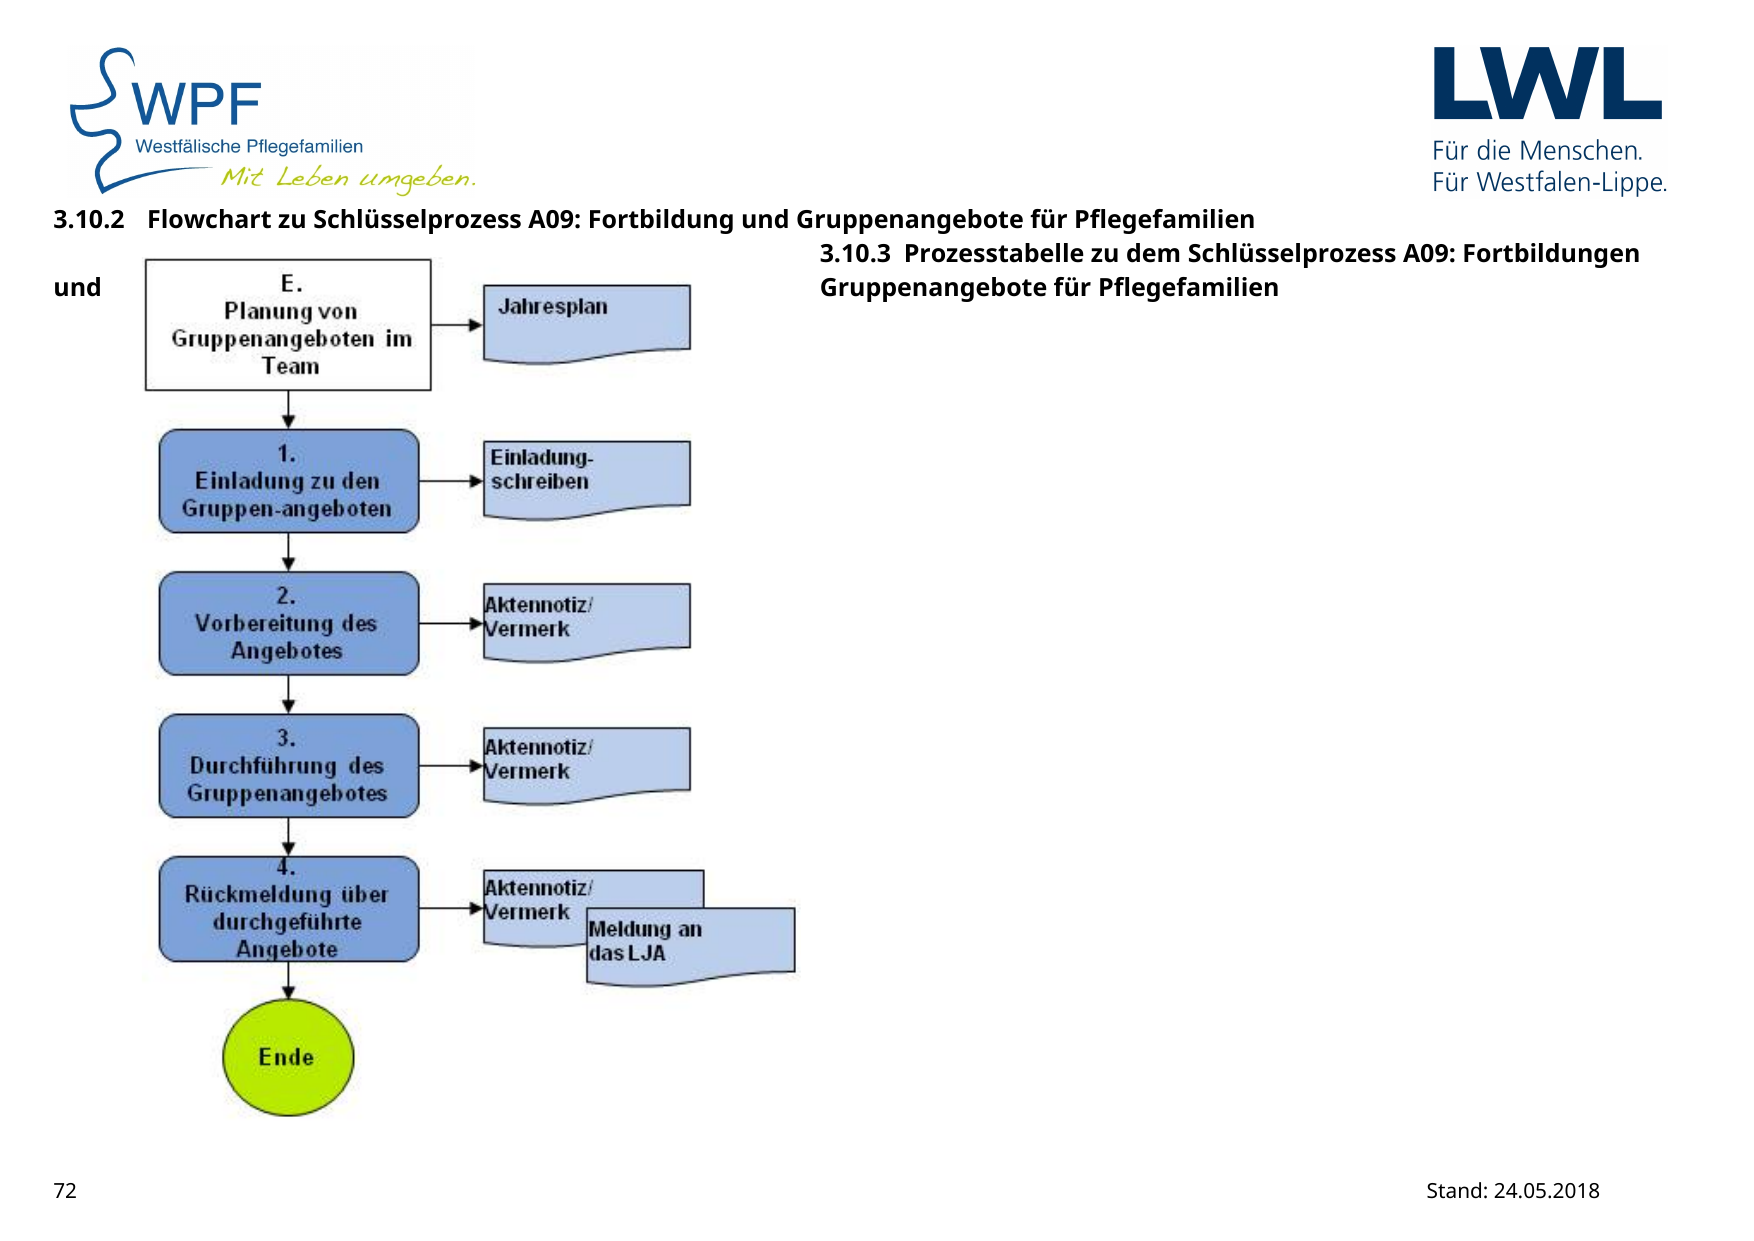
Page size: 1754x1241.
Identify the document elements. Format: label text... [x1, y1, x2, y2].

subtitle 3.10.3 Prozesstabelle zu dem Schlüsselprozess A09: Fortbildungen und Gruppenangebote für Pflegefamilien [53, 236, 1687, 304]
picture [66, 45, 476, 198]
picture [141, 257, 801, 1122]
subtitle Flowchart zu Schlüsselprozess A09: Fortbildung und Gruppenangebote für Pflegefamilien [53, 202, 1687, 236]
picture [1431, 45, 1669, 199]
